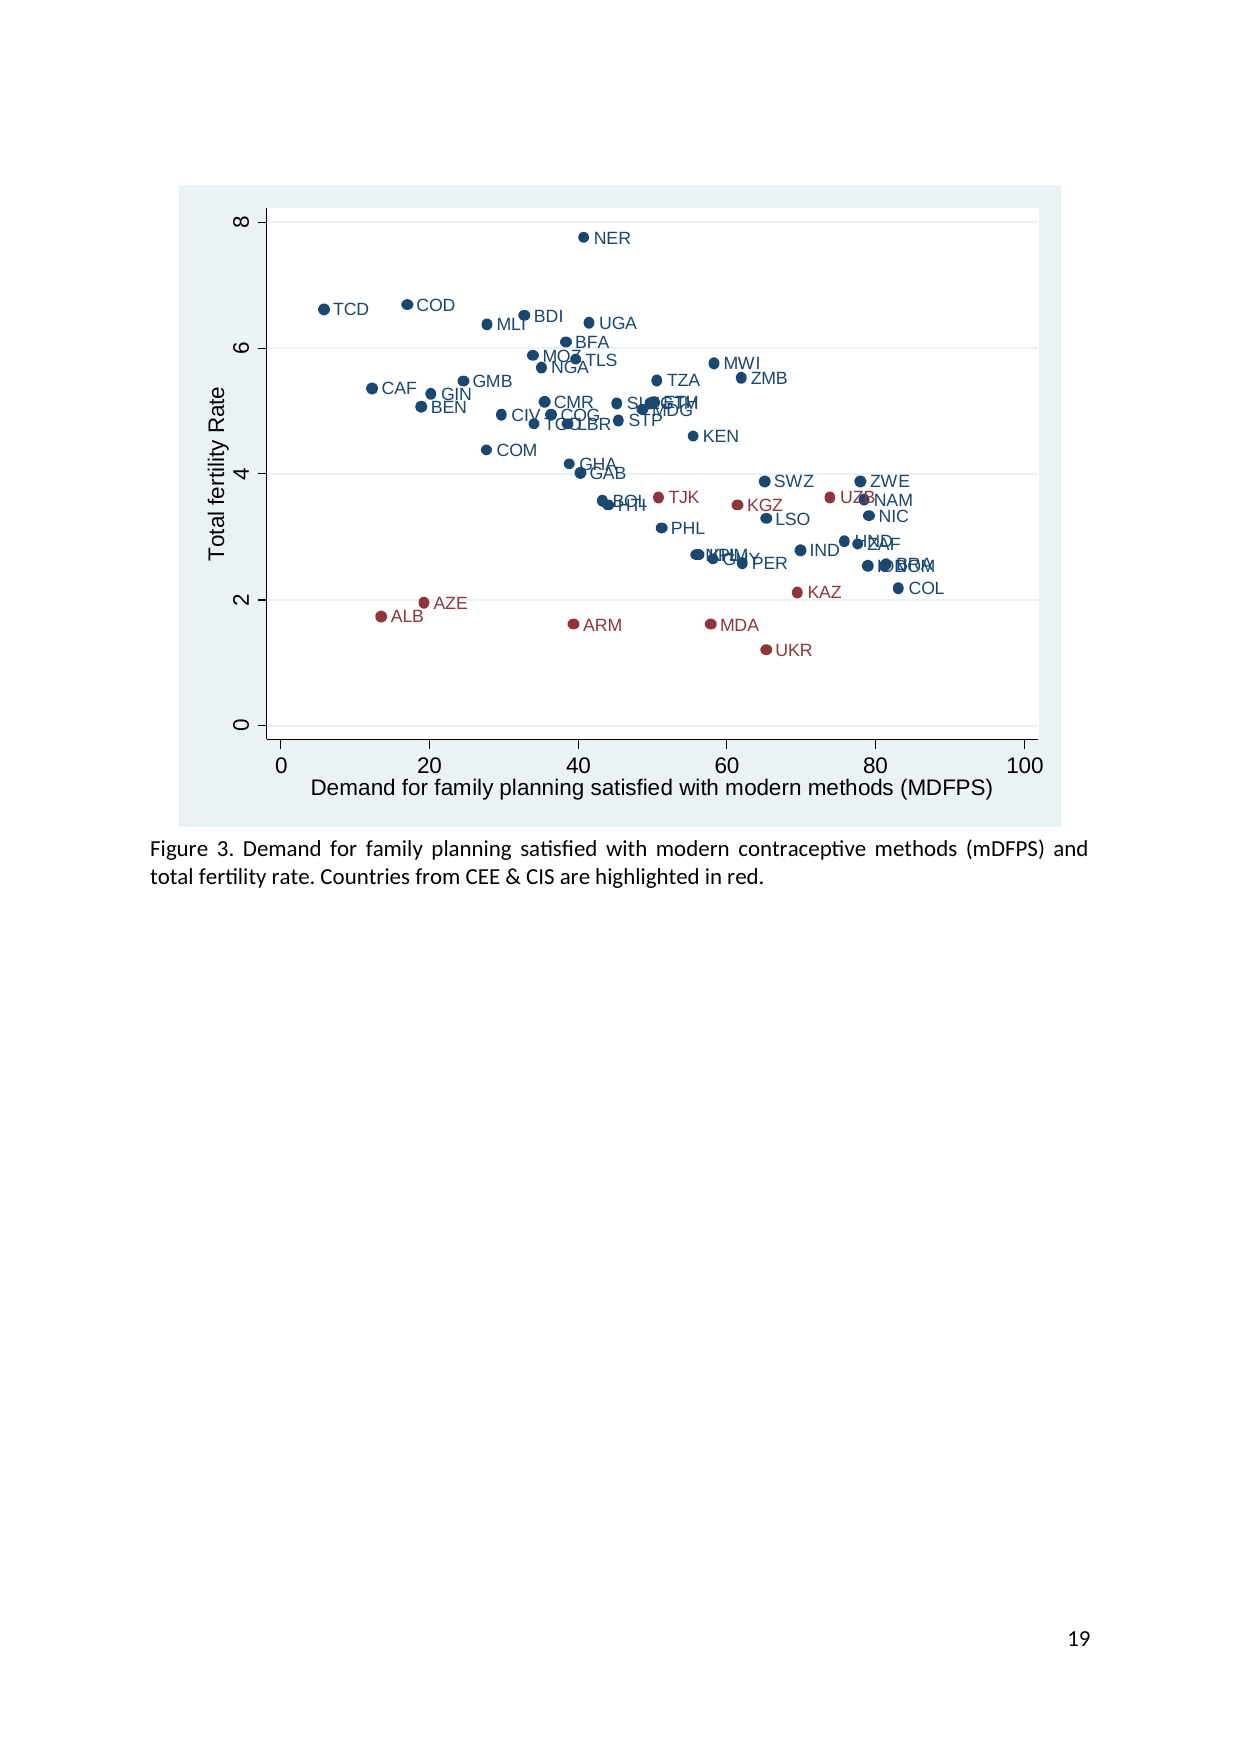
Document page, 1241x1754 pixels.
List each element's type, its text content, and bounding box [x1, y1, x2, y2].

text Figure 3. Demand for family planning satisfied with modern contraceptive methods (mDFPS) and total fertility rate. Countries from CEE & CIS are highlighted in red. [150, 834, 1090, 890]
